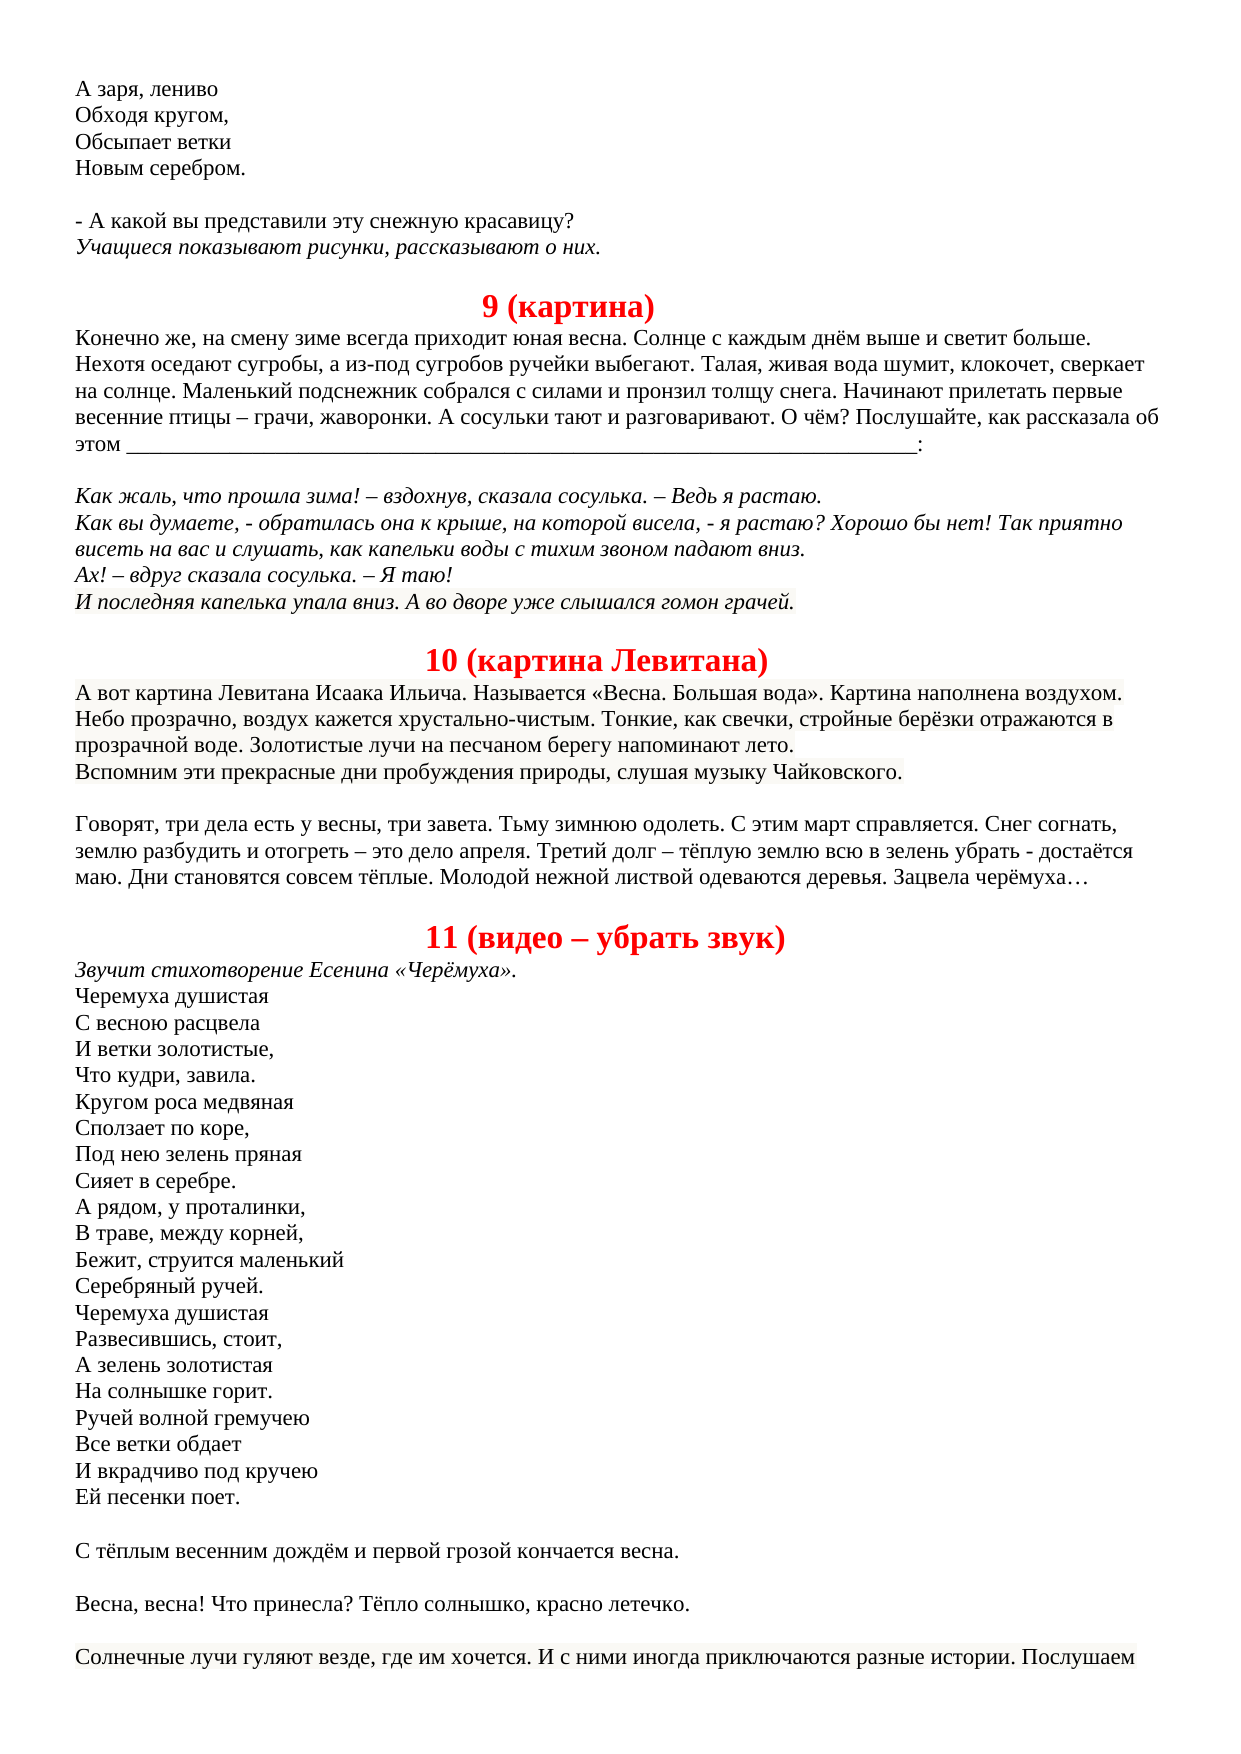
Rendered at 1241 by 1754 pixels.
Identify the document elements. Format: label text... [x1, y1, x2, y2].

text Говорят, три дела есть у весны, три завета. Тьму зимнюю одолеть. С этим март справляется. Снег согнать, землю разбудить и отогреть – это дело апреля. Третий долг – тёплую землю всю в зелень убрать - достаётся маю. Дни становятся совсем тёплые. Молодой нежной листвой одеваются деревья. Зацвела черёмуха… [75, 811, 1165, 918]
text Весна, весна! Что принесла? Тёпло солнышко, красно летечко. [75, 1564, 1165, 1616]
text А заря, лениво Обходя кругом, Обсыпает ветки Новым серебром. [75, 75, 1165, 180]
text 9 (картина) Конечно же, на смену зиме всегда приходит юная весна. Солнце с каждым днём выше и светит больше. Нехотя оседают сугробы, а из-под сугробов ручейки выбегают. Талая, живая вода шумит, клокочет, сверкает на солнце. Маленький подснежник собрался с силами и пронзил толщу снега. Начинают прилетать первые весенние птицы – грачи, жаворонки. А сосульки тают и разговаривают. О чём? Послушайте, как рассказала об этом _____________________________________________________________________: [75, 259, 1165, 456]
text Звучит стихотворение Есенина «Черёмуха». Черемуха душистая С весною расцвела И ветки золотистые, Что кудри, завила. Кругом роса медвяная Сползает по коре, Под нею зелень пряная Сияет в серебре. А рядом, у проталинки, В траве, между корней, Бежит, струится маленький Серебряный ручей. Черемуха душистая Развесившись, стоит, А зелень золотистая На солнышке горит. Ручей волной гремучею Все ветки обдает И вкрадчиво под кручею Ей песенки поет. [75, 956, 1165, 1537]
text 10 (картина Левитана) А вот картина Левитана Исаака Ильича. Называется «Весна. Большая вода». Картина наполнена воздухом. Небо прозрачно, воздух кажется хрустально-чистым. Тонкие, как свечки, стройные берёзки отражаются в прозрачной воде. Золотистые лучи на песчаном берегу напоминают лето. Вспомним эти прекрасные дни пробуждения природы, слушая музыку Чайковского. [75, 614, 1165, 784]
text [75, 1616, 1165, 1669]
text С тёплым весенним дождём и первой грозой кончается весна. [75, 1537, 1165, 1564]
text Как жаль, что прошла зима! – вздохнув, сказала сосулька. – Ведь я растаю. Как вы думаете, - обратилась она к крыше, на которой висела, - я растаю? Хорошо бы нет! Так приятно висеть на вас и слушать, как капельки воды с тихим звоном падают вниз. Ах! – вдруг сказала сосулька. – Я таю! И последняя капелька упала вниз. А во дворе уже слышался гомон грачей. [75, 456, 1165, 614]
text 11 (видео – убрать звук) [75, 918, 1165, 956]
text - А какой вы представили эту снежную красавицу? Учащиеся показывают рисунки, рассказывают о них. [75, 207, 1165, 259]
